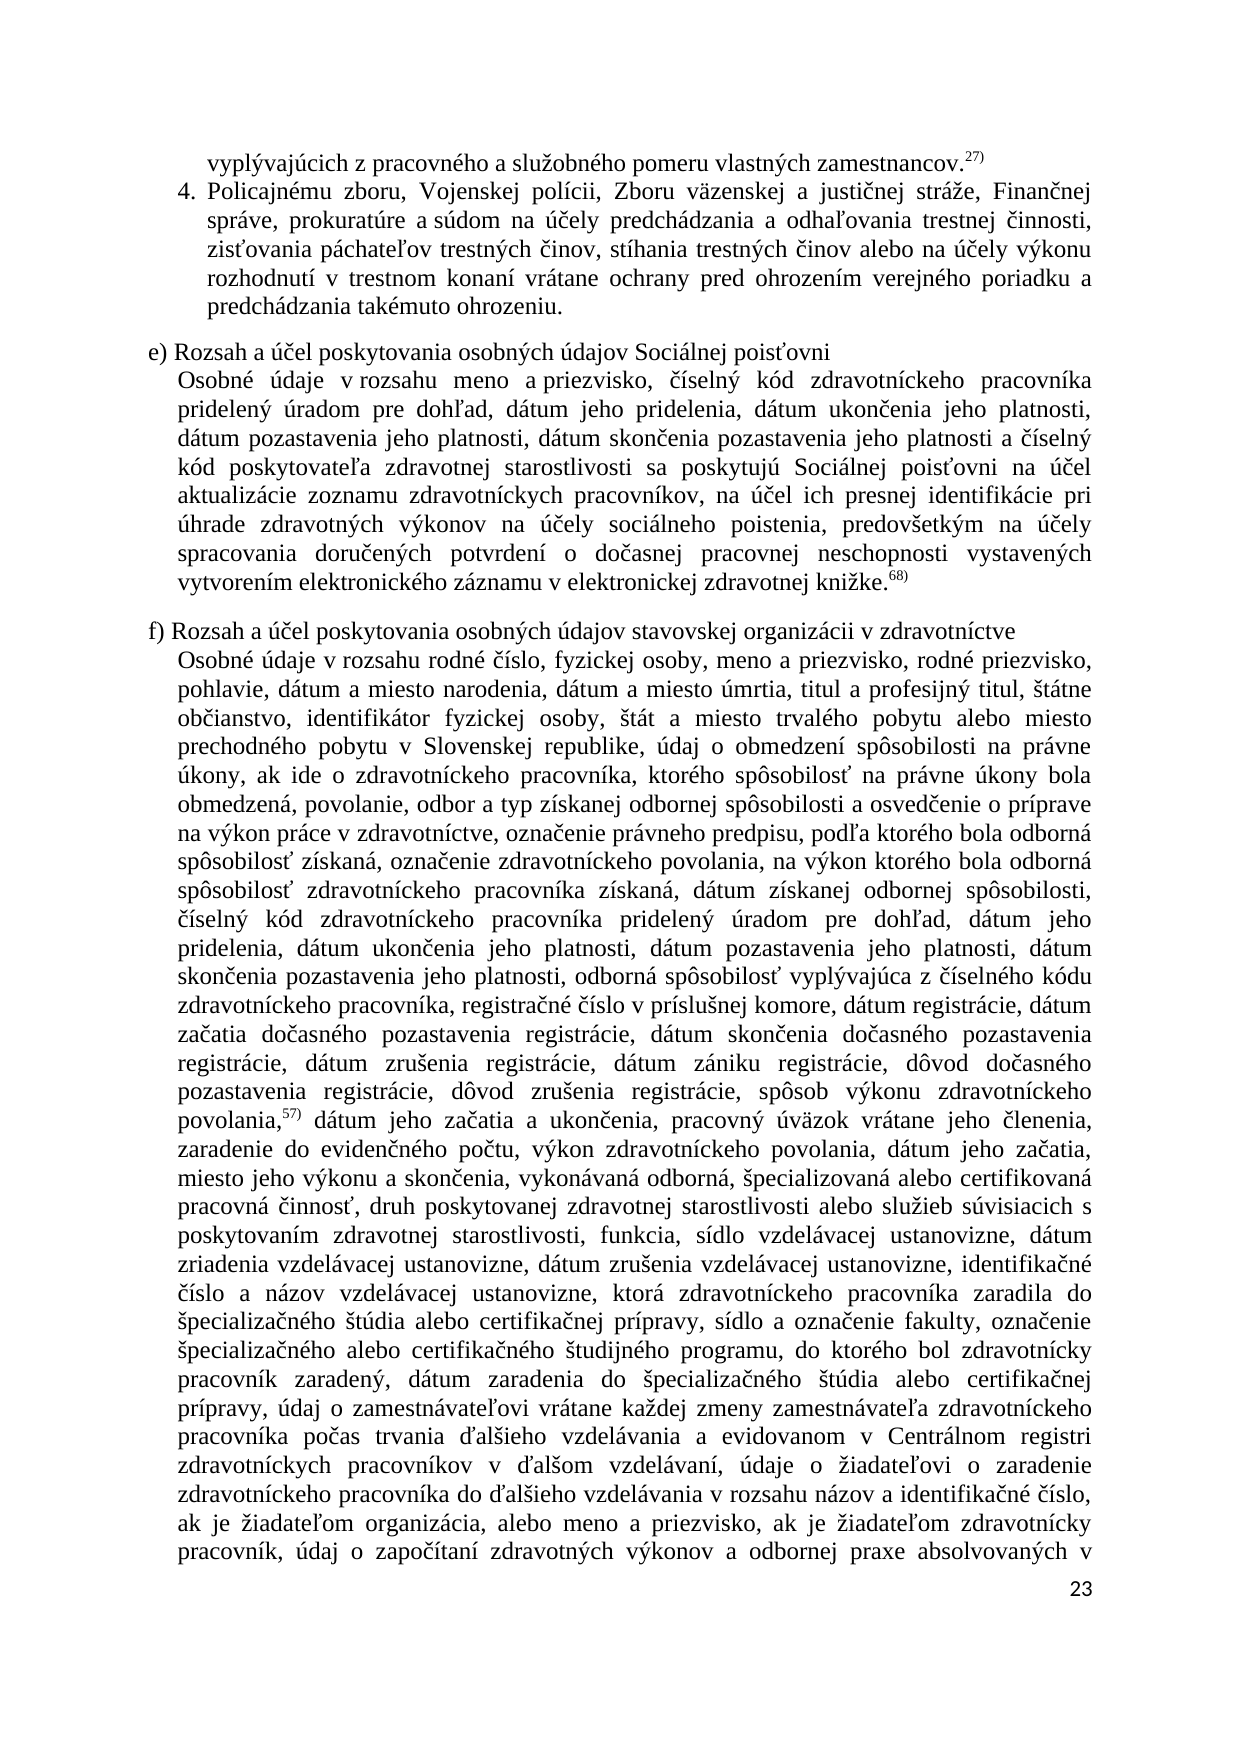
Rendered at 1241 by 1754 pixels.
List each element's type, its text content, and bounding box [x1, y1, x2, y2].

text f) Rozsah a účel poskytovania osobných údajov stavovskej organizácii v zdravotníctve [148, 616, 1092, 645]
text e) Rozsah a účel poskytovania osobných údajov Sociálnej poisťovni [148, 337, 1092, 366]
text Osobné údaje v rozsahu meno a priezvisko, číselný kód zdravotníckeho pracovníka pridelený úradom pre dohľad, dátum jeho pridelenia, dátum ukončenia jeho platnosti, dátum pozastavenia jeho platnosti, dátum skončenia pozastavenia jeho platnosti a číselný kód poskytovateľa zdravotnej starostlivosti sa poskytujú Sociálnej poisťovni na účel aktualizácie zoznamu zdravotníckych pracovníkov, na účel ich presnej identifikácie pri úhrade zdravotných výkonov na účely sociálneho poistenia, predovšetkým na účely spracovania doručených potvrdení o dočasnej pracovnej neschopnosti vystavených vytvorením elektronického záznamu v elektronickej zdravotnej knižke.68) [177, 366, 1092, 596]
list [177, 148, 1092, 176]
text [177, 645, 1092, 1565]
list Policajnému zboru, Vojenskej polícii, Zboru väzenskej a justičnej stráže, Finančnej správe, prokuratúre a súdom na účely predchádzania a odhaľovania trestnej činnosti, zisťovania páchateľov trestných činov, stíhania trestných činov alebo na účely výkonu rozhodnutí v trestnom konaní vrátane ochrany pred ohrozením verejného poriadku a predchádzania takémuto ohrozeniu. [177, 176, 1092, 320]
